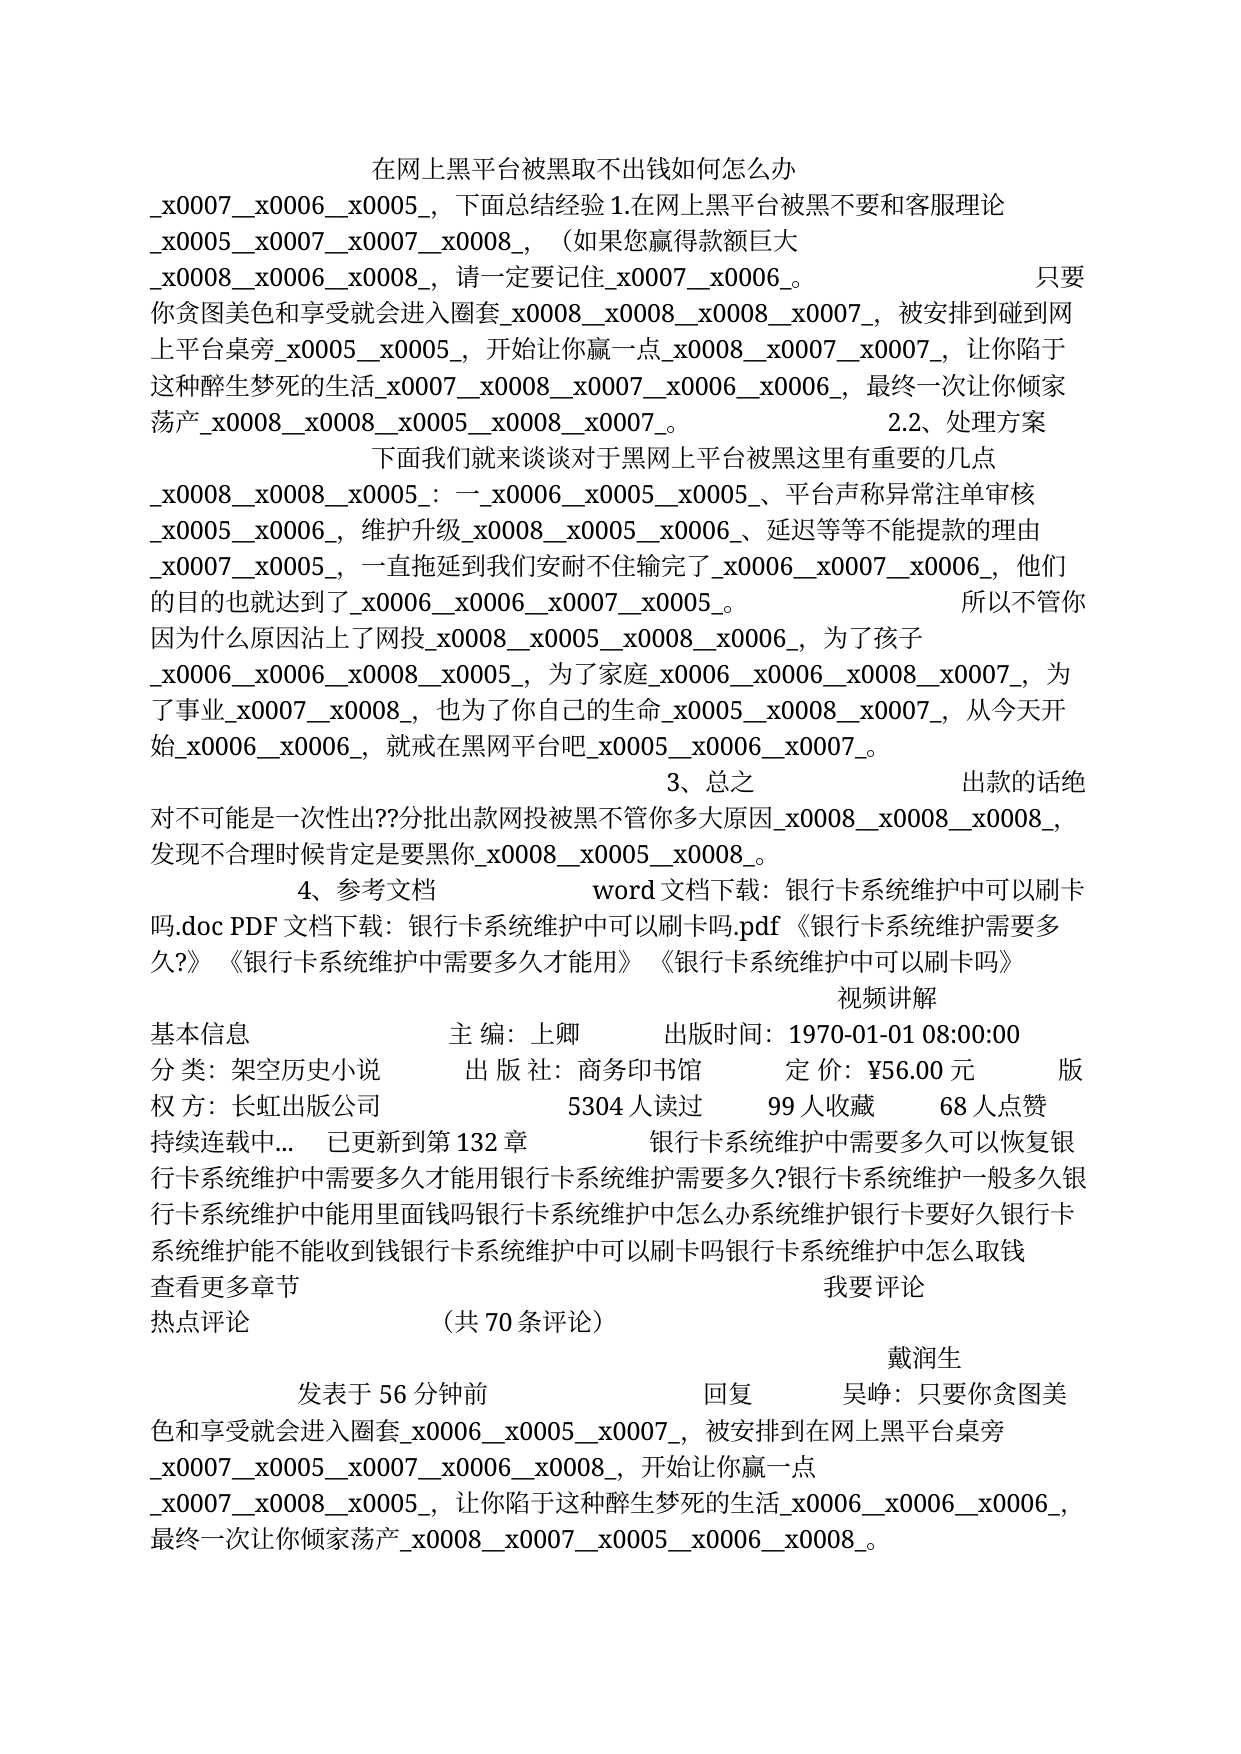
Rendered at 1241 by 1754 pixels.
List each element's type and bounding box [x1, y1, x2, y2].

text [150, 150, 1090, 1589]
